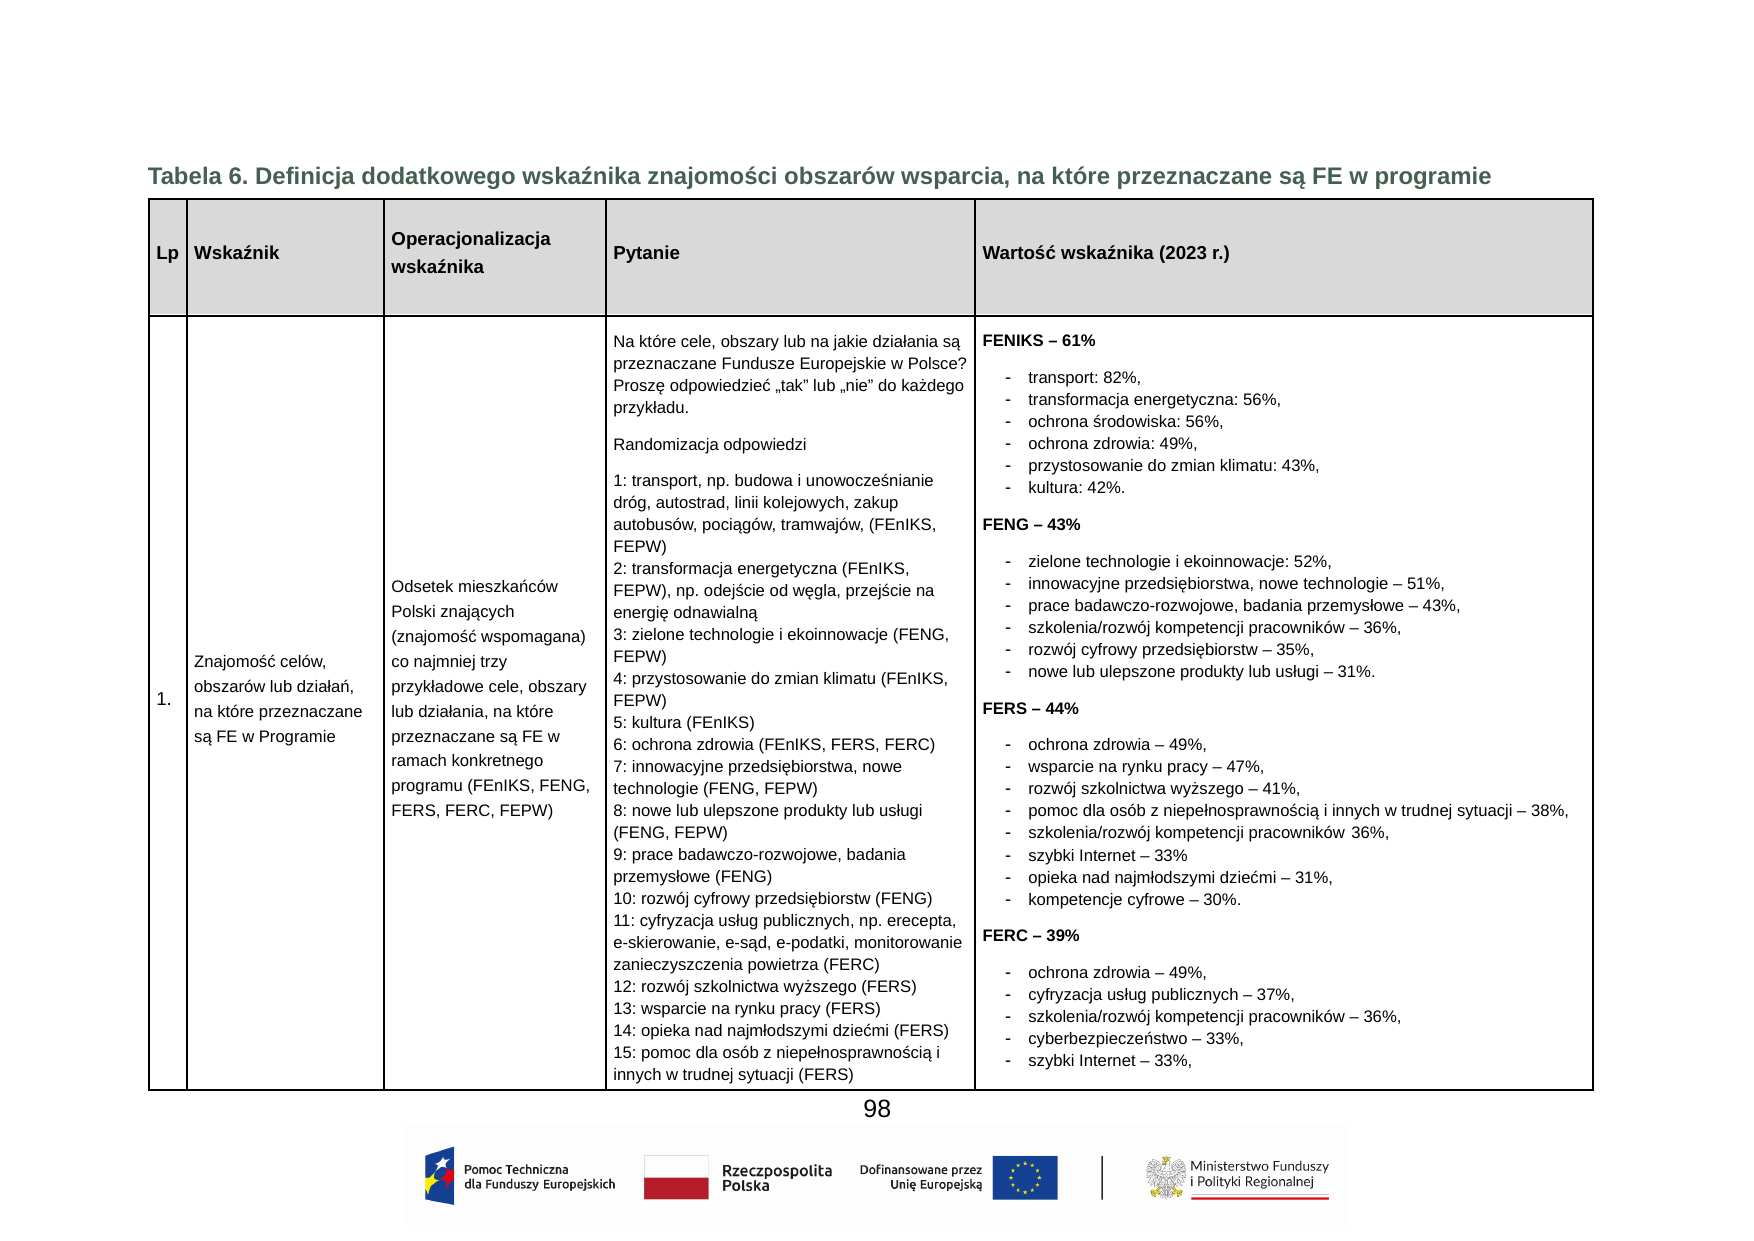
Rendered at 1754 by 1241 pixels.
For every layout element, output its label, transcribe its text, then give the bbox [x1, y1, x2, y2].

text Tabela 6. Definicja dodatkowego wskaźnika znajomości obszarów wsparcia, na które przeznaczane są FE w programie [148, 162, 1606, 190]
table_header Pytanie [607, 200, 974, 314]
table_cell Znajomość celów, obszarów lub działań, na które przeznaczane są FE w Programie [188, 317, 383, 1089]
table_header Lp [150, 200, 186, 314]
table_header Wartość wskaźnika (2023 r.) [976, 200, 1592, 314]
table_header Wskaźnik [188, 200, 383, 314]
picture [404, 1125, 1350, 1226]
table_cell 1. [150, 317, 186, 1089]
table_header Operacjonalizacja wskaźnika [385, 200, 605, 314]
